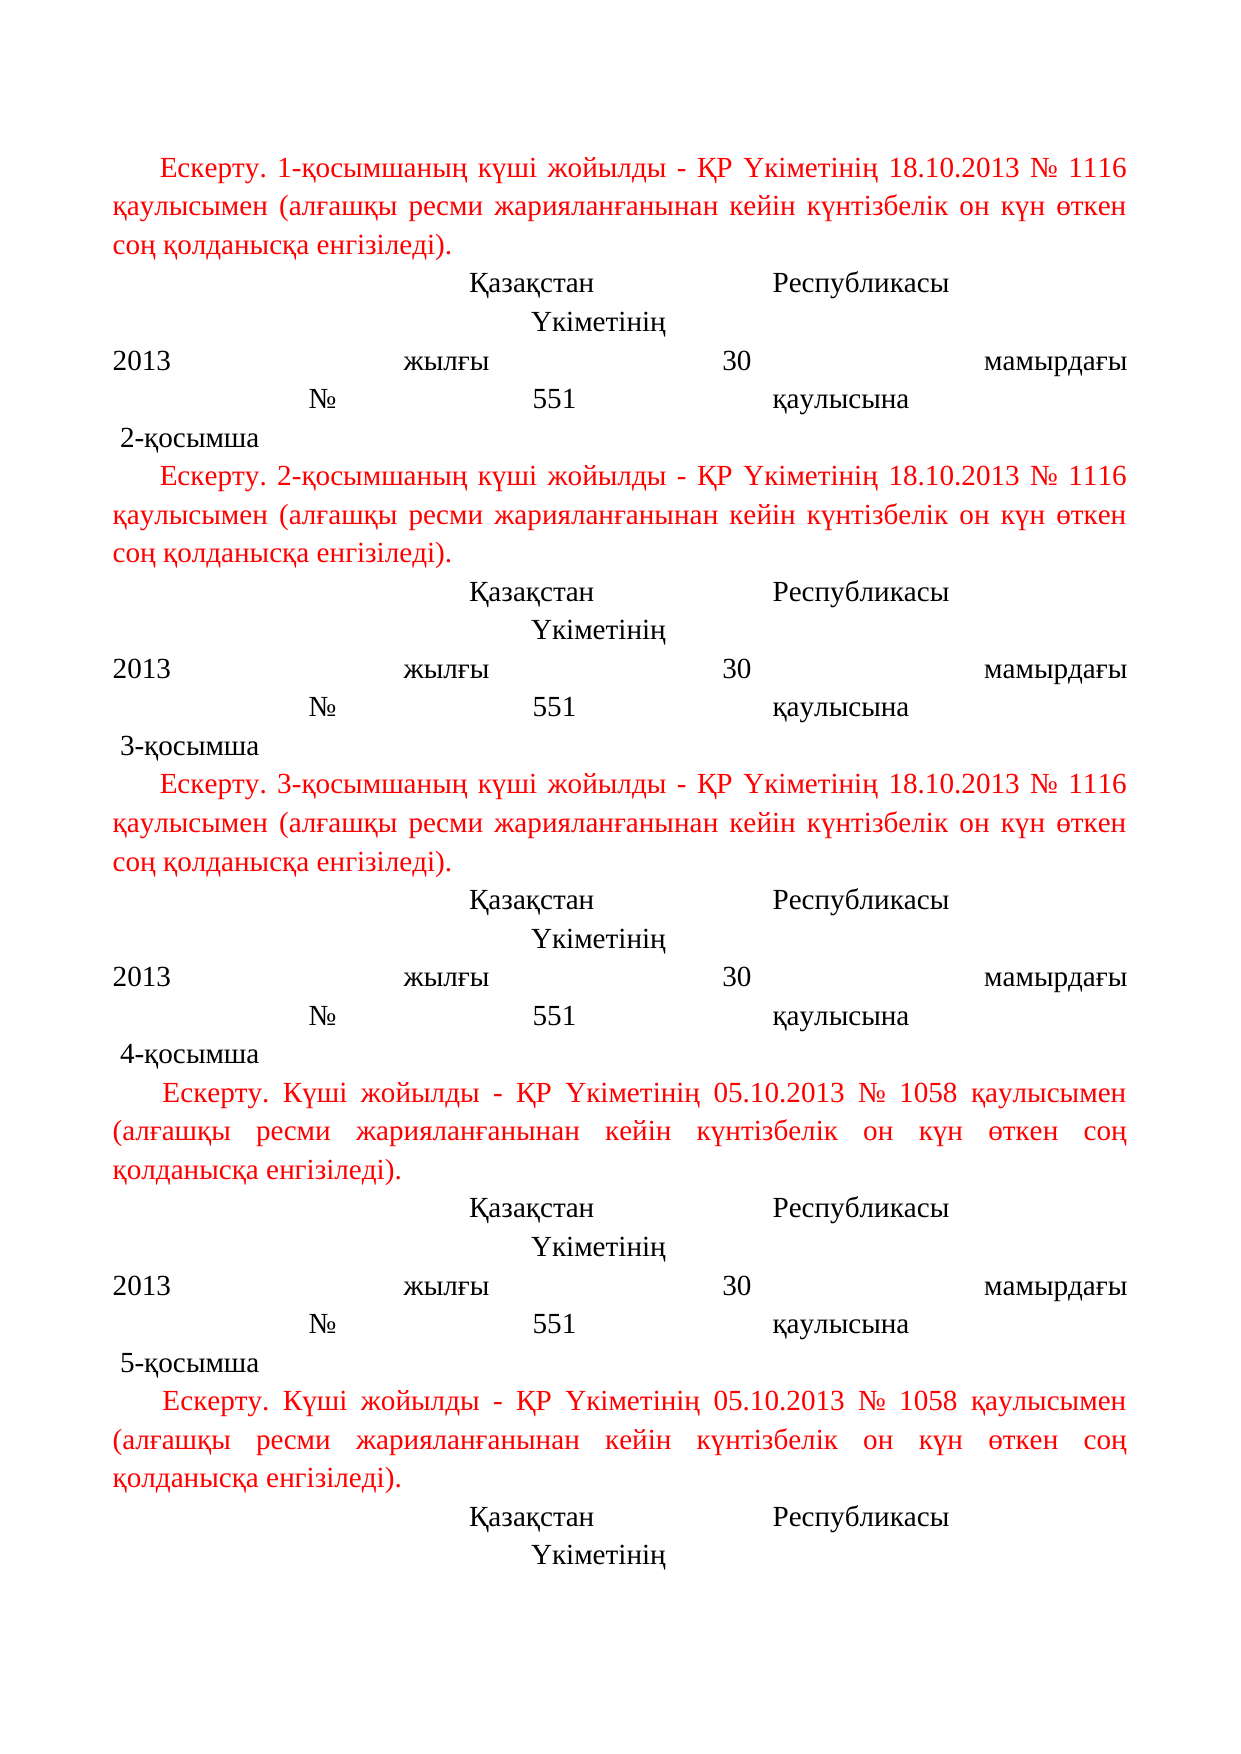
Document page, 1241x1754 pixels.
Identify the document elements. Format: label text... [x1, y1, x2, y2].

text Қазақстан Республикасы Үкіметінің 2013 жылғы 30 мамырдағы № 551 қаулысына 4-қосымша [112, 882, 1128, 1070]
text Қазақстан Республикасы Үкіметінің 2013 жылғы 30 мамырдағы № 551 қаулысына 5-қосымша [112, 1191, 1128, 1378]
text Ескерту. 3-қосымшаның күші жойылды - ҚР Үкіметінің 18.10.2013 № 1116 қаулысымен (алғашқы ресми жарияланғанынан кейін күнтізбелік он күн өткен соң қолданысқа енгізіледі). [112, 767, 1128, 877]
text Ескерту. Күші жойылды - ҚР Үкіметінің 05.10.2013 № 1058 қаулысымен (алғашқы ресми жарияланғанынан кейін күнтізбелік он күн өткен соң қолданысқа енгізіледі). [112, 1383, 1128, 1494]
text Ескерту. Күші жойылды - ҚР Үкіметінің 05.10.2013 № 1058 қаулысымен (алғашқы ресми жарияланғанынан кейін күнтізбелік он күн өткен соң қолданысқа енгізіледі). [112, 1075, 1128, 1186]
text Қазақстан Республикасы Үкіметінің 2013 жылғы 30 мамырдағы № 551 қаулысына 3-қосымша [112, 574, 1128, 762]
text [112, 1499, 1128, 1571]
text Қазақстан Республикасы Үкіметінің 2013 жылғы 30 мамырдағы № 551 қаулысына 2-қосымша [112, 266, 1128, 453]
text Ескерту. 2-қосымшаның күші жойылды - ҚР Үкіметінің 18.10.2013 № 1116 қаулысымен (алғашқы ресми жарияланғанынан кейін күнтізбелік он күн өткен соң қолданысқа енгізіледі). [112, 458, 1128, 569]
text Ескерту. 1-қосымшаның күші жойылды - ҚР Үкіметінің 18.10.2013 № 1116 қаулысымен (алғашқы ресми жарияланғанынан кейін күнтізбелік он күн өткен соң қолданысқа енгізіледі). [112, 150, 1128, 261]
